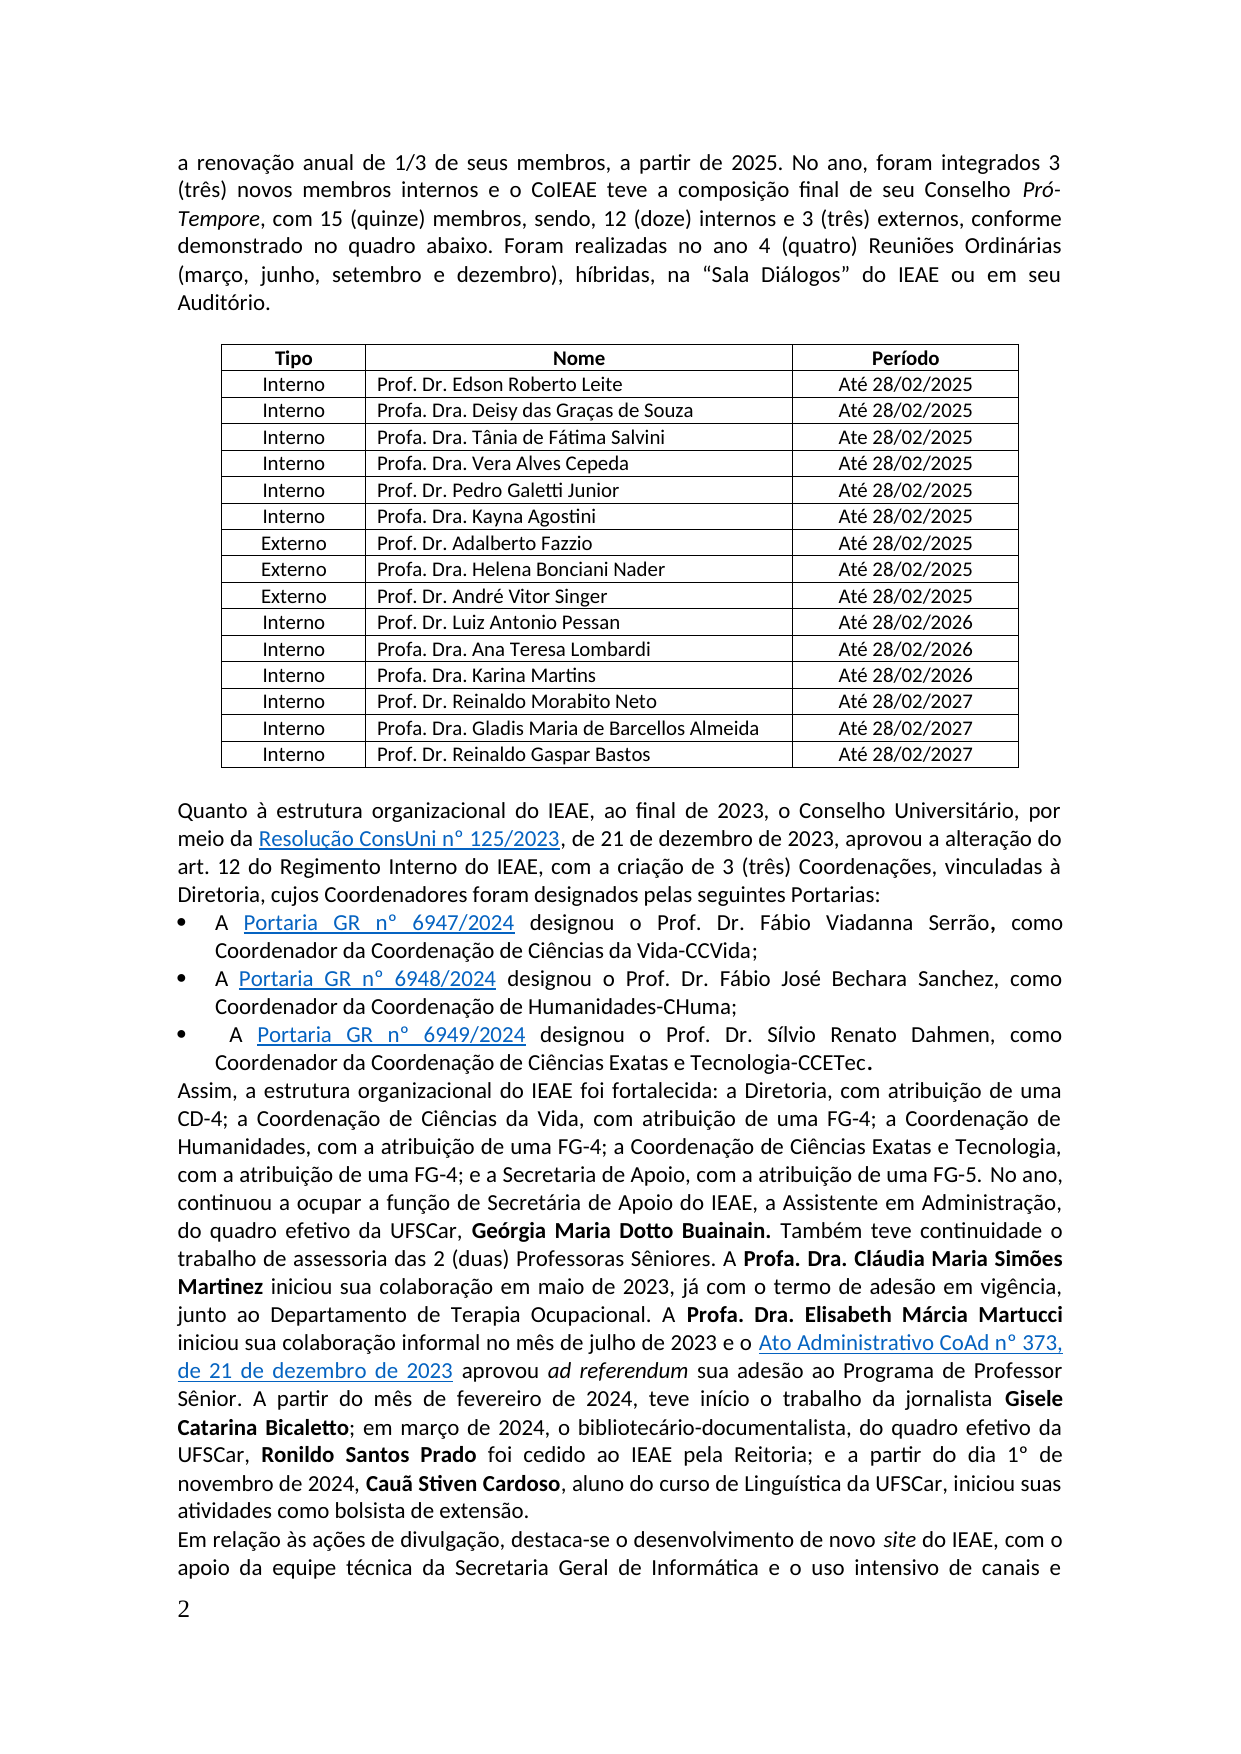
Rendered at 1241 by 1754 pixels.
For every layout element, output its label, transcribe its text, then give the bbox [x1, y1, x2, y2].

table_cell Até 28/02/2025 [793, 504, 1018, 529]
table_cell Profa. Dra. Ana Teresa Lombardi [366, 636, 792, 661]
table_cell Profa. Dra. Karina Martins [366, 662, 792, 688]
table_cell Ate 28/02/2025 [793, 424, 1018, 449]
table_cell Interno [222, 424, 365, 449]
table_cell Interno [222, 662, 365, 688]
table_cell Prof. Dr. Adalberto Fazzio [366, 530, 792, 555]
table_cell Externo [222, 556, 365, 582]
list A Portaria GR nº 6947/2024 designou o Prof. Dr. Fábio Viadanna Serrão, como Coordenador da Coordenação de Ciências da Vida-CCVida; [177, 908, 1063, 964]
table_cell Interno [222, 715, 365, 741]
table_cell Profa. Dra. Tânia de Fátima Salvini [366, 424, 792, 449]
table_cell Até 28/02/2025 [793, 583, 1018, 608]
table_cell Profa. Dra. Helena Bonciani Nader [366, 556, 792, 582]
table_cell Profa. Dra. Vera Alves Cepeda [366, 451, 792, 476]
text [177, 148, 1063, 316]
table_cell Interno [222, 636, 365, 661]
table_cell Profa. Dra. Kayna Agostini [366, 504, 792, 529]
text Quanto à estrutura organizacional do IEAE, ao final de 2023, o Conselho Universitário, por meio da Resolução ConsUni nº 125/2023, de 21 de dezembro de 2023, aprovou a alteração do art. 12 do Regimento Interno do IEAE, com a criação de 3 (três) Coordenações, vinculadas à Diretoria, cujos Coordenadores foram designados pelas seguintes Portarias: [177, 796, 1063, 908]
table_cell Até 28/02/2025 [793, 371, 1018, 397]
table_cell Prof. Dr. André Vitor Singer [366, 583, 792, 608]
table_cell Prof. Dr. Reinaldo Gaspar Bastos [366, 742, 792, 767]
table_cell Profa. Dra. Deisy das Graças de Souza [366, 398, 792, 423]
table_cell Até 28/02/2026 [793, 662, 1018, 688]
table_cell Até 28/02/2027 [793, 715, 1018, 741]
table_cell Até 28/02/2026 [793, 636, 1018, 661]
text Assim, a estrutura organizacional do IEAE foi fortalecida: a Diretoria, com atribuição de uma CD-4; a Coordenação de Ciências da Vida, com atribuição de uma FG-4; a Coordenação de Humanidades, com a atribuição de uma FG-4; a Coordenação de Ciências Exatas e Tecnologia, com a atribuição de uma FG-4; e a Secretaria de Apoio, com a atribuição de uma FG-5. No ano, continuou a ocupar a função de Secretária de Apoio do IEAE, a Assistente em Administração, do quadro efetivo da UFSCar, Geórgia Maria Dotto Buainain. Também teve continuidade o trabalho de assessoria das 2 (duas) Professoras Sêniores. A Profa. Dra. Cláudia Maria Simões Martinez iniciou sua colaboração em maio de 2023, já com o termo de adesão em vigência, junto ao Departamento de Terapia Ocupacional. A Profa. Dra. Elisabeth Márcia Martucci iniciou sua colaboração informal no mês de julho de 2023 e o Ato Administrativo CoAd nº 373, de 21 de dezembro de 2023 aprovou ad referendum sua adesão ao Programa de Professor Sênior. A partir do mês de fevereiro de 2024, teve início o trabalho da jornalista Gisele Catarina Bicaletto; em março de 2024, o bibliotecário-documentalista, do quadro efetivo da UFSCar, Ronildo Santos Prado foi cedido ao IEAE pela Reitoria; e a partir do dia 1º de novembro de 2024, Cauã Stiven Cardoso, aluno do curso de Linguística da UFSCar, iniciou suas atividades como bolsista de extensão. [177, 1076, 1063, 1525]
table_cell Externo [222, 583, 365, 608]
table_cell Até 28/02/2025 [793, 556, 1018, 582]
table_cell Interno [222, 742, 365, 767]
table_cell Externo [222, 530, 365, 555]
list A Portaria GR nº 6948/2024 designou o Prof. Dr. Fábio José Bechara Sanchez, como Coordenador da Coordenação de Humanidades-CHuma; [177, 964, 1063, 1020]
table_cell Até 28/02/2027 [793, 742, 1018, 767]
table_cell Profa. Dra. Gladis Maria de Barcellos Almeida [366, 715, 792, 741]
table_cell Prof. Dr. Edson Roberto Leite [366, 371, 792, 397]
table_header Tipo [222, 345, 365, 370]
table_cell Interno [222, 504, 365, 529]
table_cell Até 28/02/2025 [793, 530, 1018, 555]
table_header Nome [366, 345, 792, 370]
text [177, 1525, 1063, 1581]
table_cell Interno [222, 477, 365, 502]
table_cell Interno [222, 398, 365, 423]
table_header Período [793, 345, 1018, 370]
table_cell Interno [222, 609, 365, 635]
table_cell Até 28/02/2026 [793, 609, 1018, 635]
table_cell Até 28/02/2025 [793, 451, 1018, 476]
table_cell Até 28/02/2025 [793, 477, 1018, 502]
list A Portaria GR nº 6949/2024 designou o Prof. Dr. Sílvio Renato Dahmen, como Coordenador da Coordenação de Ciências Exatas e Tecnologia-CCETec. [177, 1020, 1063, 1076]
table_cell Prof. Dr. Pedro Galetti Junior [366, 477, 792, 502]
table_cell Prof. Dr. Luiz Antonio Pessan [366, 609, 792, 635]
table_cell Interno [222, 689, 365, 714]
table_cell Interno [222, 451, 365, 476]
table_cell Até 28/02/2025 [793, 398, 1018, 423]
table_cell Prof. Dr. Reinaldo Morabito Neto [366, 689, 792, 714]
table_cell Até 28/02/2027 [793, 689, 1018, 714]
table_cell Interno [222, 371, 365, 397]
